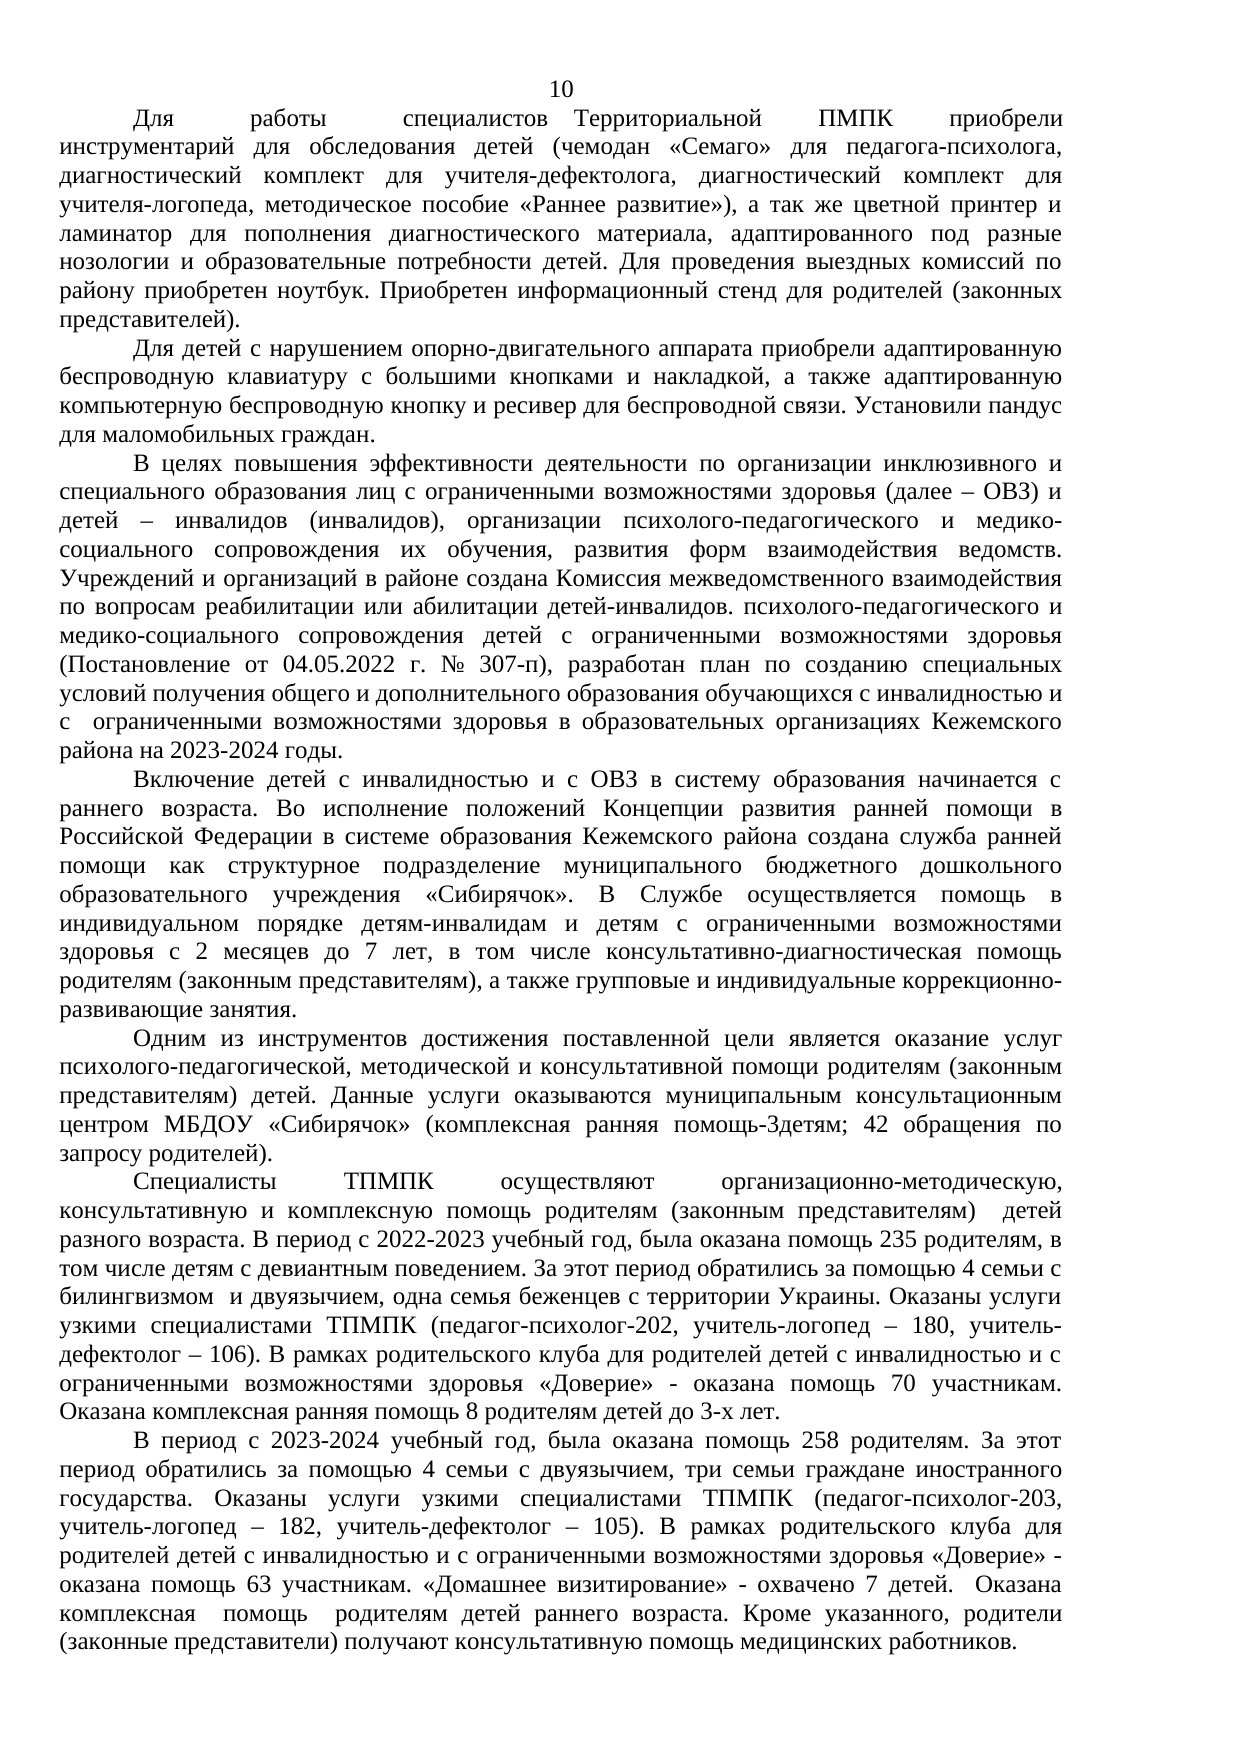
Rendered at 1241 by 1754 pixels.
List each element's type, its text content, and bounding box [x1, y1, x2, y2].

text Специалисты ТПМПК осуществляют организационно-методическую, консультативную и комплексную помощь родителям (законным представителям) детей разного возраста. В период с 2022-2023 учебный год, была оказана помощь 235 родителям, в том числе детям с девиантным поведением. За этот период обратились за помощью 4 семьи с билингвизмом и двуязычием, одна семья беженцев с территории Украины. Оказаны услуги узкими специалистами ТПМПК (педагог-психолог-202, учитель-логопед – 180, учитель-дефектолог – 106). В рамках родительского клуба для родителей детей с инвалидностью и с ограниченными возможностями здоровья «Доверие» - оказана помощь 70 участникам. Оказана комплексная ранняя помощь 8 родителям детей до 3-х лет. [59, 1166, 1063, 1425]
text Для детей с нарушением опорно-двигательного аппарата приобрели адаптированную беспроводную клавиатуру с большими кнопками и накладкой, а также адаптированную компьютерную беспроводную кнопку и ресивер для беспроводной связи. Установили пандус для маломобильных граждан. [59, 333, 1063, 448]
text Для работы специалистов Территориальной ПМПК приобрели инструментарий для обследования детей (чемодан «Семаго» для педагога-психолога, диагностический комплект для учителя-дефектолога, диагностический комплект для учителя-логопеда, методическое пособие «Раннее развитие»), а так же цветной принтер и ламинатор для пополнения диагностического материала, адаптированного под разные нозологии и образовательные потребности детей. Для проведения выездных комиссий по району приобретен ноутбук. Приобретен информационный стенд для родителей (законных представителей). [59, 103, 1063, 333]
text Включение детей с инвалидностью и с ОВЗ в систему образования начинается с раннего возраста. Во исполнение положений Концепции развития ранней помощи в Российской Федерации в системе образования Кежемского района создана служба ранней помощи как структурное подразделение муниципального бюджетного дошкольного образовательного учреждения «Сибирячок». В Службе осуществляется помощь в индивидуальном порядке детям-инвалидам и детям с ограниченными возможностями здоровья с 2 месяцев до 7 лет, в том числе консультативно-диагностическая помощь родителям (законным представителям), а также групповые и индивидуальные коррекционно-развивающие занятия. [59, 764, 1063, 1023]
text Одним из инструментов достижения поставленной цели является оказание услуг психолого-педагогической, методической и консультативной помощи родителям (законным представителям) детей. Данные услуги оказываются муниципальным консультационным центром МБДОУ «Сибирячок» (комплексная ранняя помощь-3детям; 42 обращения по запросу родителей). [59, 1023, 1063, 1166]
text В период с 2023-2024 учебный год, была оказана помощь 258 родителям. За этот период обратились за помощью 4 семьи с двуязычием, три семьи граждане иностранного государства. Оказаны услуги узкими специалистами ТПМПК (педагог-психолог-203, учитель-логопед – 182, учитель-дефектолог – 105). В рамках родительского клуба для родителей детей с инвалидностью и с ограниченными возможностями здоровья «Доверие» - оказана помощь 63 участникам. «Домашнее визитирование» - охвачено 7 детей. Оказана комплексная помощь родителям детей раннего возраста. Кроме указанного, родители (законные представители) получают консультативную помощь медицинских работников. [59, 1425, 1063, 1655]
text В целях повышения эффективности деятельности по организации инклюзивного и специального образования лиц с ограниченными возможностями здоровья (далее – ОВЗ) и детей – инвалидов (инвалидов), организации психолого-педагогического и медико-социального сопровождения их обучения, развития форм взаимодействия ведомств. Учреждений и организаций в районе создана Комиссия межведомственного взаимодействия по вопросам реабилитации или абилитации детей-инвалидов. психолого-педагогического и медико-социального сопровождения детей с ограниченными возможностями здоровья (Постановление от 04.05.2022 г. № 307-п), разработан план по созданию специальных условий получения общего и дополнительного образования обучающихся с инвалидностью и с ограниченными возможностями здоровья в образовательных организациях Кежемского района на 2023-2024 годы. [59, 448, 1063, 764]
